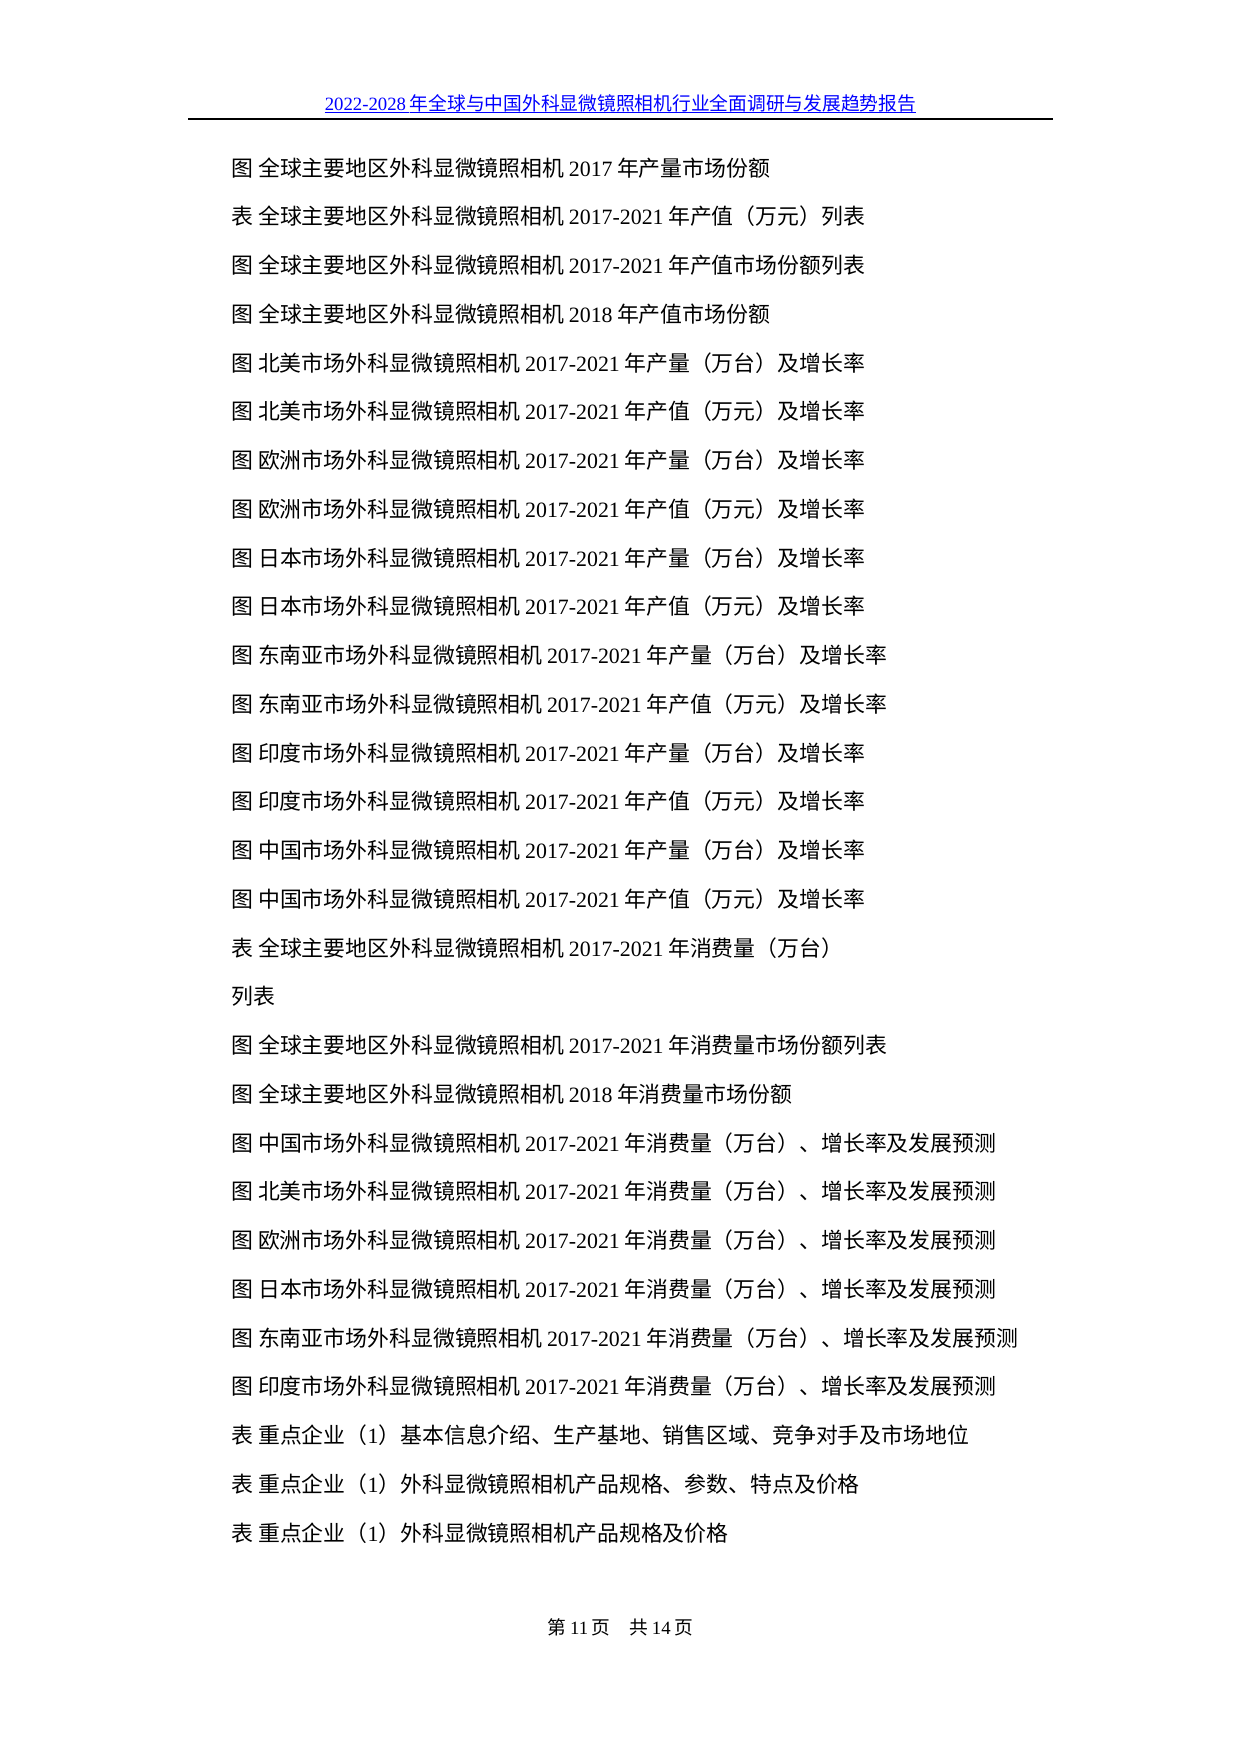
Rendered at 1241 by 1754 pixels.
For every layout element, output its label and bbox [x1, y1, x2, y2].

text [187, 150, 1053, 1548]
